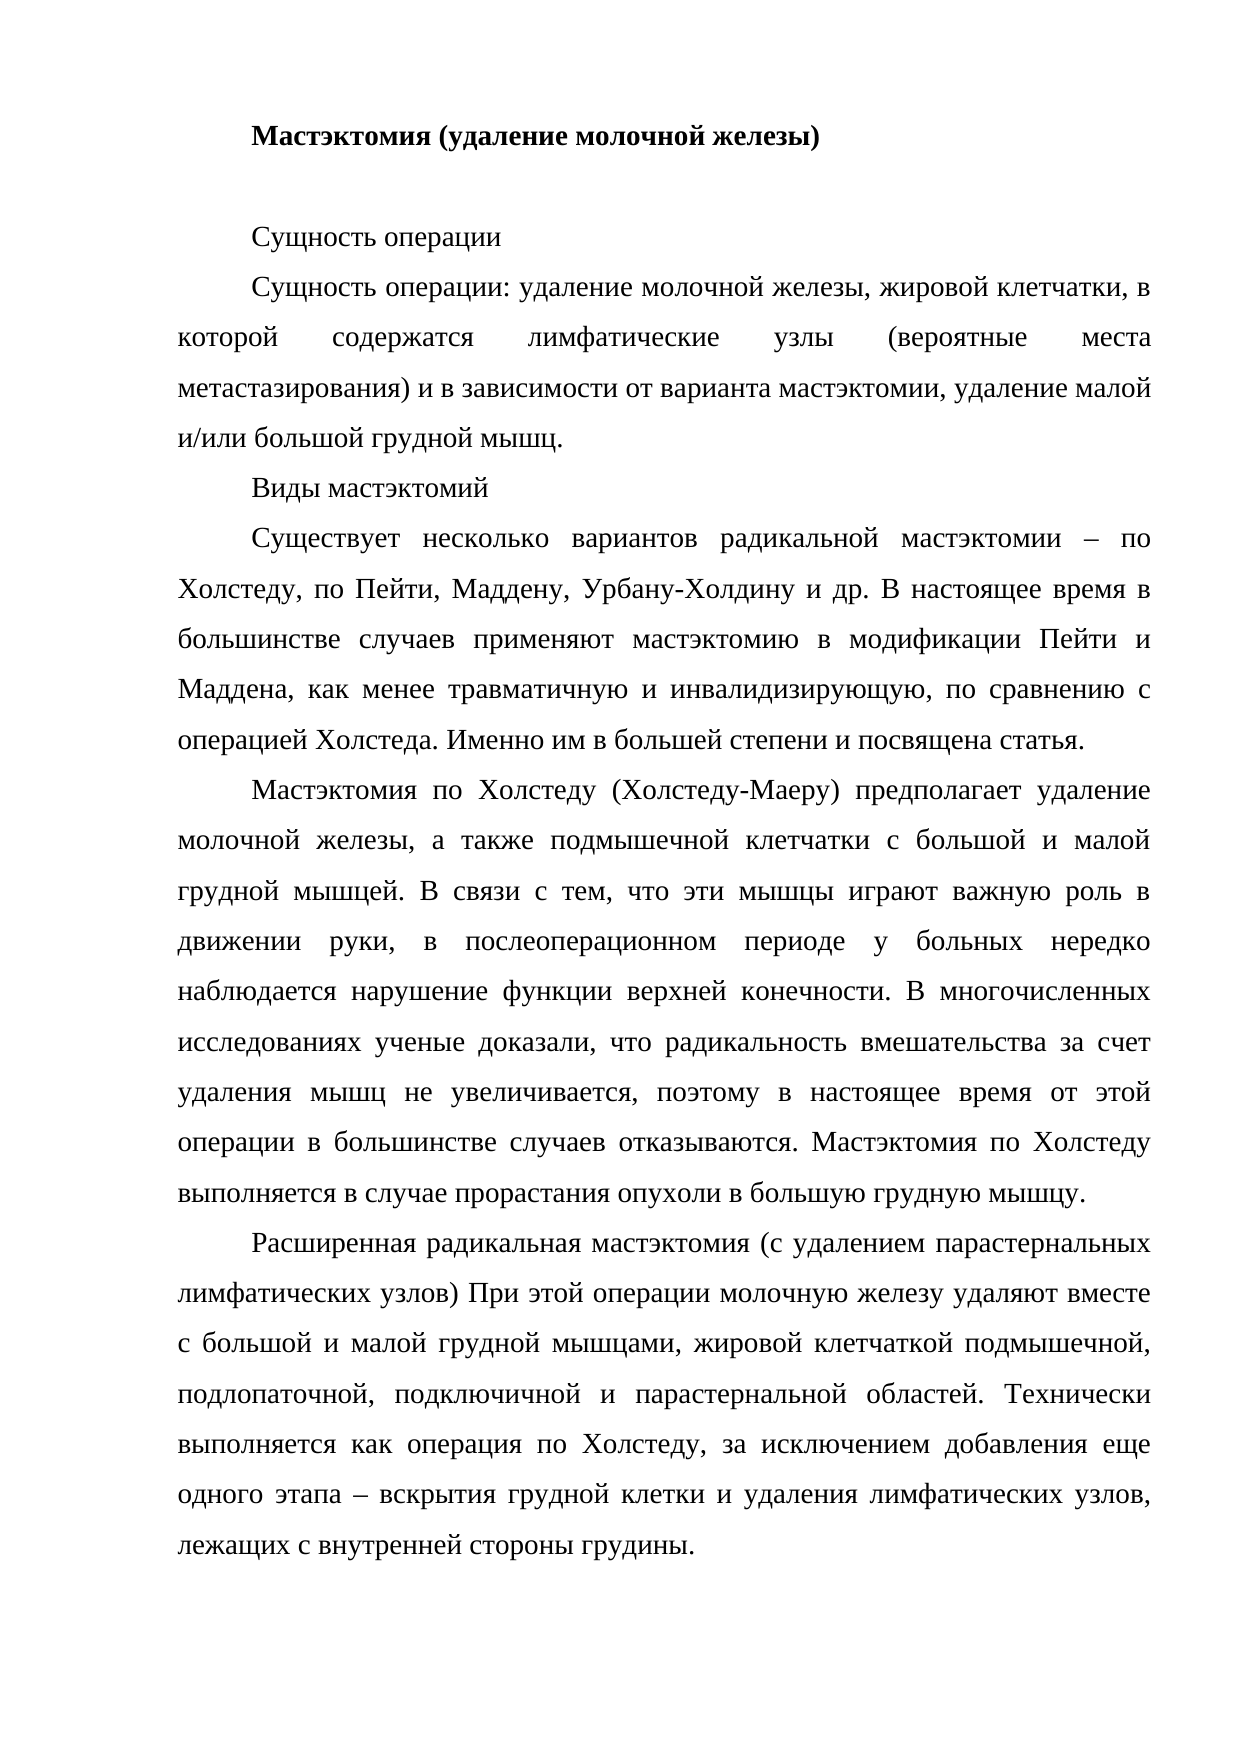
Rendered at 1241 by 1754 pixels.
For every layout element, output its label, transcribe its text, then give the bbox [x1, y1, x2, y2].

text Существует несколько вариантов радикальной мастэктомии – по Холстеду, по Пейти, Маддену, Урбану-Холдину и др. В настоящее время в большинстве случаев применяют мастэктомию в модификации Пейти и Маддена, как менее травматичную и инвалидизирующую, по сравнению с операцией Холстеда. Именно им в большей степени и посвящена статья. [177, 521, 1152, 755]
text Виды мастэктомий [177, 470, 1152, 504]
text Мастэктомия по Холстеду (Холстеду-Маеру) предполагает удаление молочной железы, а также подмышечной клетчатки с большой и малой грудной мышцей. В связи с тем, что эти мышцы играют важную роль в движении руки, в послеоперационном периоде у больных нередко наблюдается нарушение функции верхней конечности. В многочисленных исследованиях ученые доказали, что радикальность вмешательства за счет удаления мышц не увеличивается, поэтому в настоящее время от этой операции в большинстве случаев отказываются. Мастэктомия по Холстеду выполняется в случае прорастания опухоли в большую грудную мышцу. [177, 772, 1152, 1208]
text Мастэктомия (удаление молочной железы) [177, 118, 1152, 152]
text Расширенная радикальная мастэктомия (с удалением парастернальных лимфатических узлов) При этой операции молочную железу удаляют вместе с большой и малой грудной мышцами, жировой клетчаткой подмышечной, подлопаточной, подключичной и парастернальной областей. Технически выполняется как операция по Холстеду, за исключением добавления еще одного этапа – вскрытия грудной клетки и удаления лимфатических узлов, лежащих с внутренней стороны грудины. [177, 1225, 1152, 1560]
text Сущность операции: удаление молочной железы, жировой клетчатки, в которой содержатся лимфатические узлы (вероятные места метастазирования) и в зависимости от варианта мастэктомии, удаление малой и/или большой грудной мышц. [177, 269, 1152, 453]
text Сущность операции [177, 219, 1152, 252]
